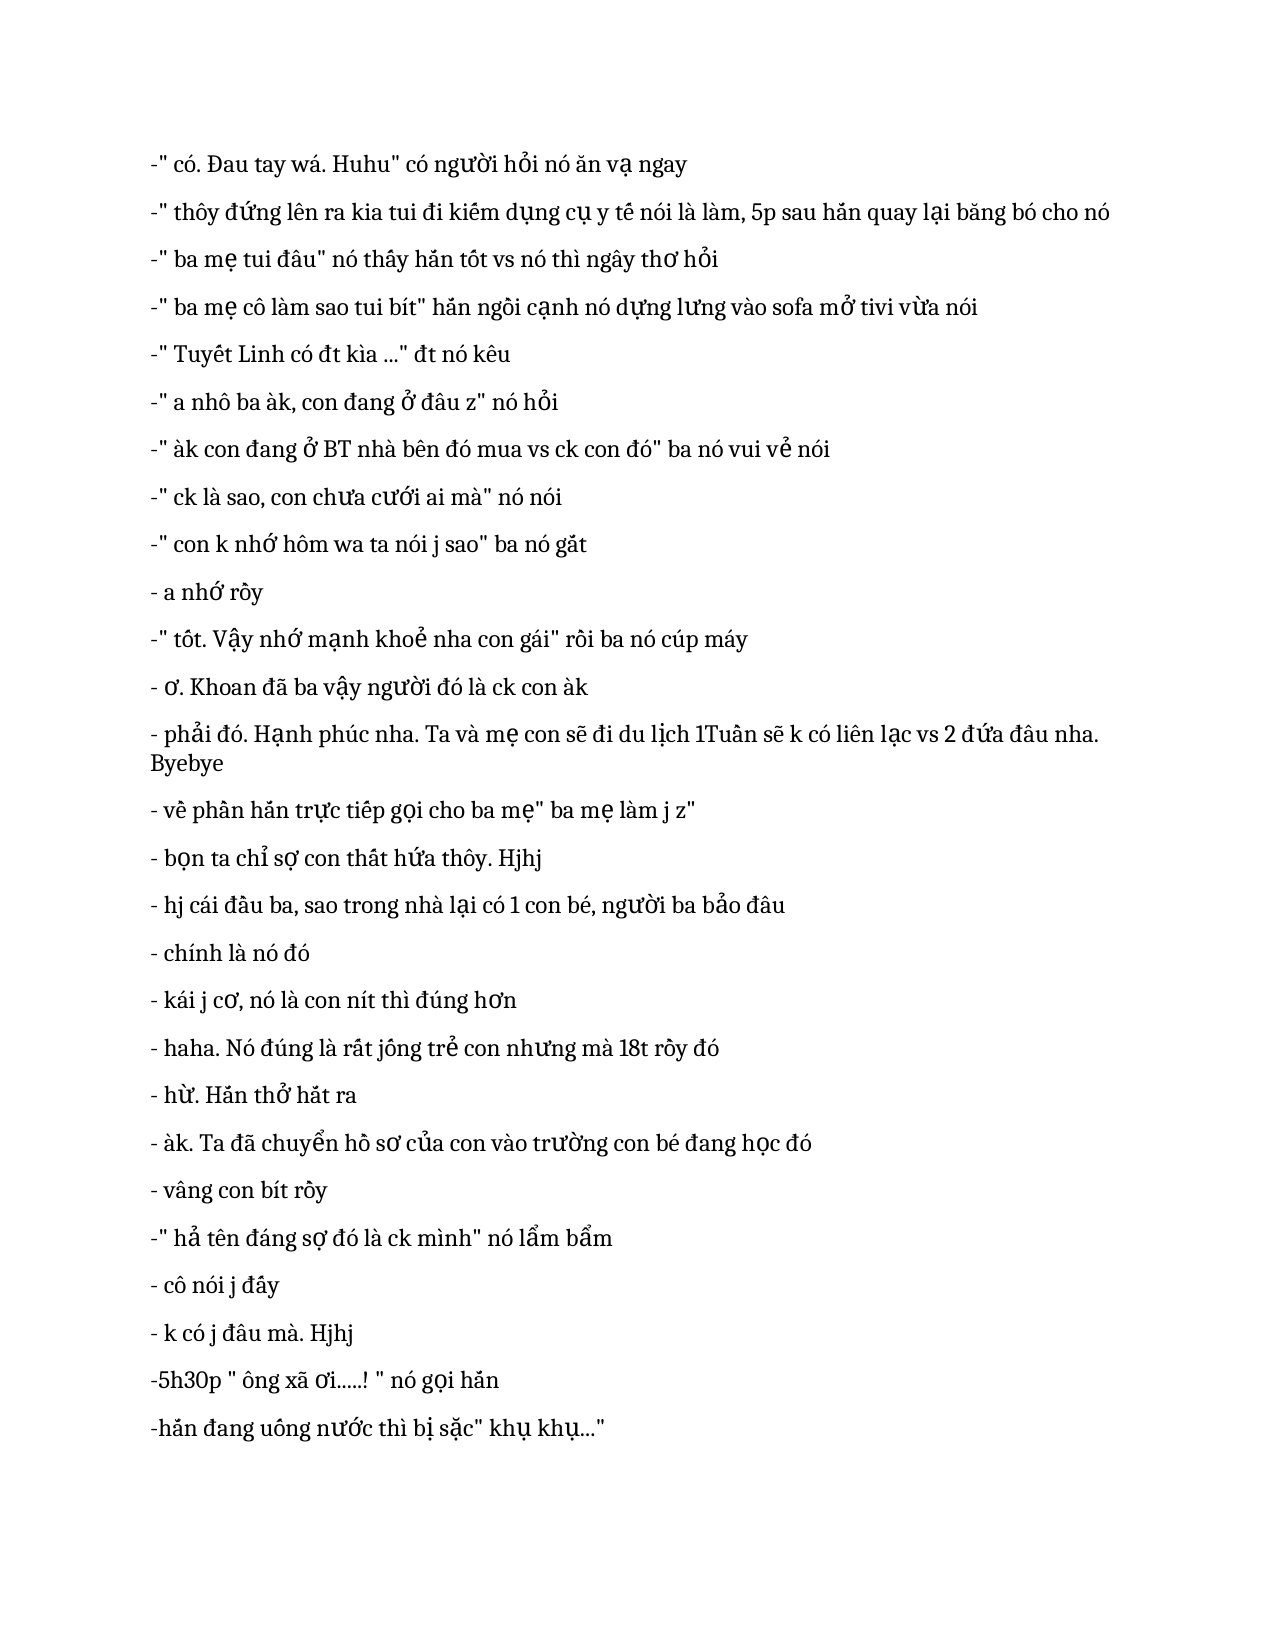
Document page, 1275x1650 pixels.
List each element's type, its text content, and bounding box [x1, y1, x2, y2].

text - a nhớ rồy [150, 577, 1125, 606]
text -" hả tên đáng sợ đó là ck mình" nó lẩm bẩm [150, 1224, 1125, 1252]
text - k có j đâu mà. Hjhj [150, 1319, 1125, 1347]
text - àk. Ta đã chuyển hồ sơ của con vào trường con bé đang học đó [150, 1129, 1125, 1157]
text - về phần hắn trực tiếp gọi cho ba mẹ" ba mẹ làm j z" [150, 796, 1125, 825]
text -" con k nhớ hôm wa ta nói j sao" ba nó gắt [150, 530, 1125, 559]
text -hắn đang uống nước thì bị sặc" khụ khụ..." [150, 1414, 1125, 1442]
text -" àk con đang ở BT nhà bên đó mua vs ck con đó" ba nó vui vẻ nói [150, 435, 1125, 464]
text - phải đó. Hạnh phúc nha. Ta và mẹ con sẽ đi du lịch 1Tuần sẽ k có liên lạc vs 2 đứa đâu nha. Byebye [150, 720, 1125, 777]
text -" ba mẹ tui đâu" nó thấy hắn tốt vs nó thì ngây thơ hỏi [150, 245, 1125, 274]
text -" a nhô ba àk, con đang ở đâu z" nó hỏi [150, 387, 1125, 416]
text -" ba mẹ cô làm sao tui bít" hắn ngồi cạnh nó dựng lưng vào sofa mở tivi vừa nói [150, 292, 1125, 321]
text - cô nói j đấy [150, 1271, 1125, 1300]
text - vâng con bít rồy [150, 1176, 1125, 1205]
text - hừ. Hắn thở hắt ra [150, 1081, 1125, 1110]
text -" tốt. Vậy nhớ mạnh khoẻ nha con gái" rồi ba nó cúp máy [150, 625, 1125, 654]
text -" có. Đau tay wá. Huhu" có người hỏi nó ăn vạ ngay [150, 150, 1125, 179]
text - haha. Nó đúng là rất jống trẻ con nhưng mà 18t rồy đó [150, 1034, 1125, 1062]
text -" ck là sao, con chưa cưới ai mà" nó nói [150, 482, 1125, 511]
text - bọn ta chỉ sợ con thất hứa thôy. Hjhj [150, 844, 1125, 872]
text - chính là nó đó [150, 939, 1125, 967]
text - kái j cơ, nó là con nít thì đúng hơn [150, 986, 1125, 1015]
text -" thôy đứng lên ra kia tui đi kiếm dụng cụ y tế nói là làm, 5p sau hắn quay lại băng bó cho nó [150, 197, 1125, 226]
text - hj cái đầu ba, sao trong nhà lại có 1 con bé, người ba bảo đâu [150, 891, 1125, 920]
text -" Tuyết Linh có đt kìa ..." đt nó kêu [150, 340, 1125, 369]
text - ơ. Khoan đã ba vậy người đó là ck con àk [150, 672, 1125, 701]
text -5h30p " ông xã ơi.....! " nó gọi hắn [150, 1366, 1125, 1395]
